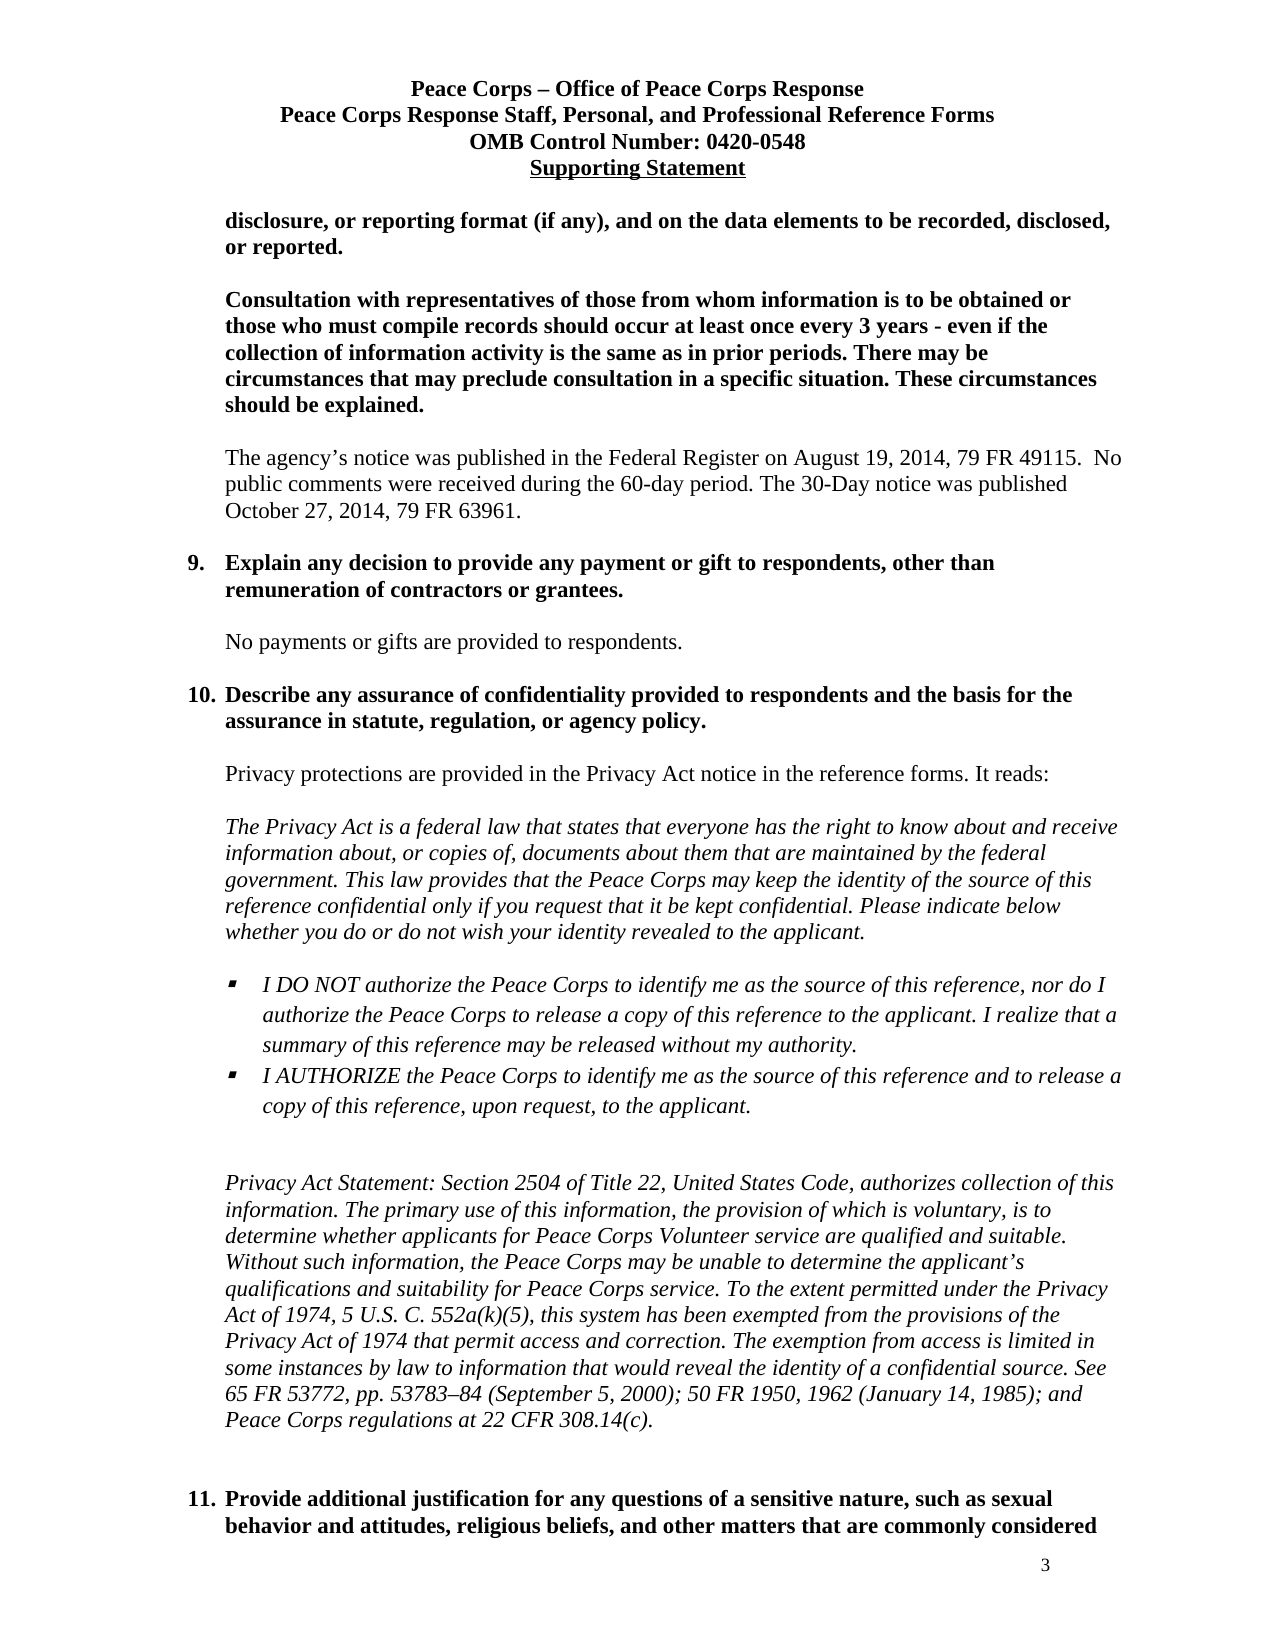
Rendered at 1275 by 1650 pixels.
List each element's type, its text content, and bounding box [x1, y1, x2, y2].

list Describe any assurance of confidentiality provided to respondents and the basis for the assurance in statute, regulation, or agency policy. [187, 681, 1125, 734]
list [187, 1486, 1125, 1538]
text Consultation with representatives of those from whom information is to be obtained or those who must compile records should occur at least once every 3 years - even if the collection of information activity is the same as in prior periods. There may be circumstances that may preclude consultation in a specific situation. These circumstances should be explained. [225, 286, 1125, 418]
list Explain any decision to provide any payment or gift to respondents, other than remuneration of contractors or grantees. [187, 549, 1125, 602]
text The agency’s notice was published in the Federal Register on August 19, 2014, 79 FR 49115. No public comments were received during the 60-day period. The 30-Day notice was published October 27, 2014, 79 FR 63961. [225, 444, 1125, 523]
list I AUTHORIZE the Peace Corps to identify me as the source of this reference and to release a copy of this reference, upon request, to the applicant. [225, 1062, 1125, 1118]
text Privacy protections are provided in the Privacy Act notice in the reference forms. It reads: [225, 760, 1125, 787]
text No payments or gifts are provided to respondents. [150, 628, 1125, 655]
list I DO NOT authorize the Peace Corps to identify me as the source of this reference, nor do I authorize the Peace Corps to release a copy of this reference to the applicant. I realize that a summary of this reference may be released without my authority. [225, 971, 1125, 1058]
text Privacy Act Statement: Section 2504 of Title 22, United States Code, authorizes collection of this information. The primary use of this information, the provision of which is voluntary, is to determine whether applicants for Peace Corps Volunteer service are qualified and suitable. Without such information, the Peace Corps may be unable to determine the applicant’s qualifications and suitability for Peace Corps service. To the extent permitted under the Privacy Act of 1974, 5 U.S. C. 552a(k)(5), this system has been exempted from the provisions of the Privacy Act of 1974 that permit access and correction. The exemption from access is limited in some instances by law to information that would reveal the identity of a confidential source. See 65 FR 53772, pp. 53783–84 (September 5, 2000); 50 FR 1950, 1962 (January 14, 1985); and Peace Corps regulations at 22 CFR 308.14(c). [225, 1169, 1125, 1433]
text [225, 207, 1125, 259]
text The Privacy Act is a federal law that states that everyone has the right to know about and receive information about, or copies of, documents about them that are maintained by the federal government. This law provides that the Peace Corps may keep the identity of the source of this reference confidential only if you request that it be kept confidential. Please indicate below whether you do or do not wish your identity revealed to the applicant. [225, 813, 1125, 945]
